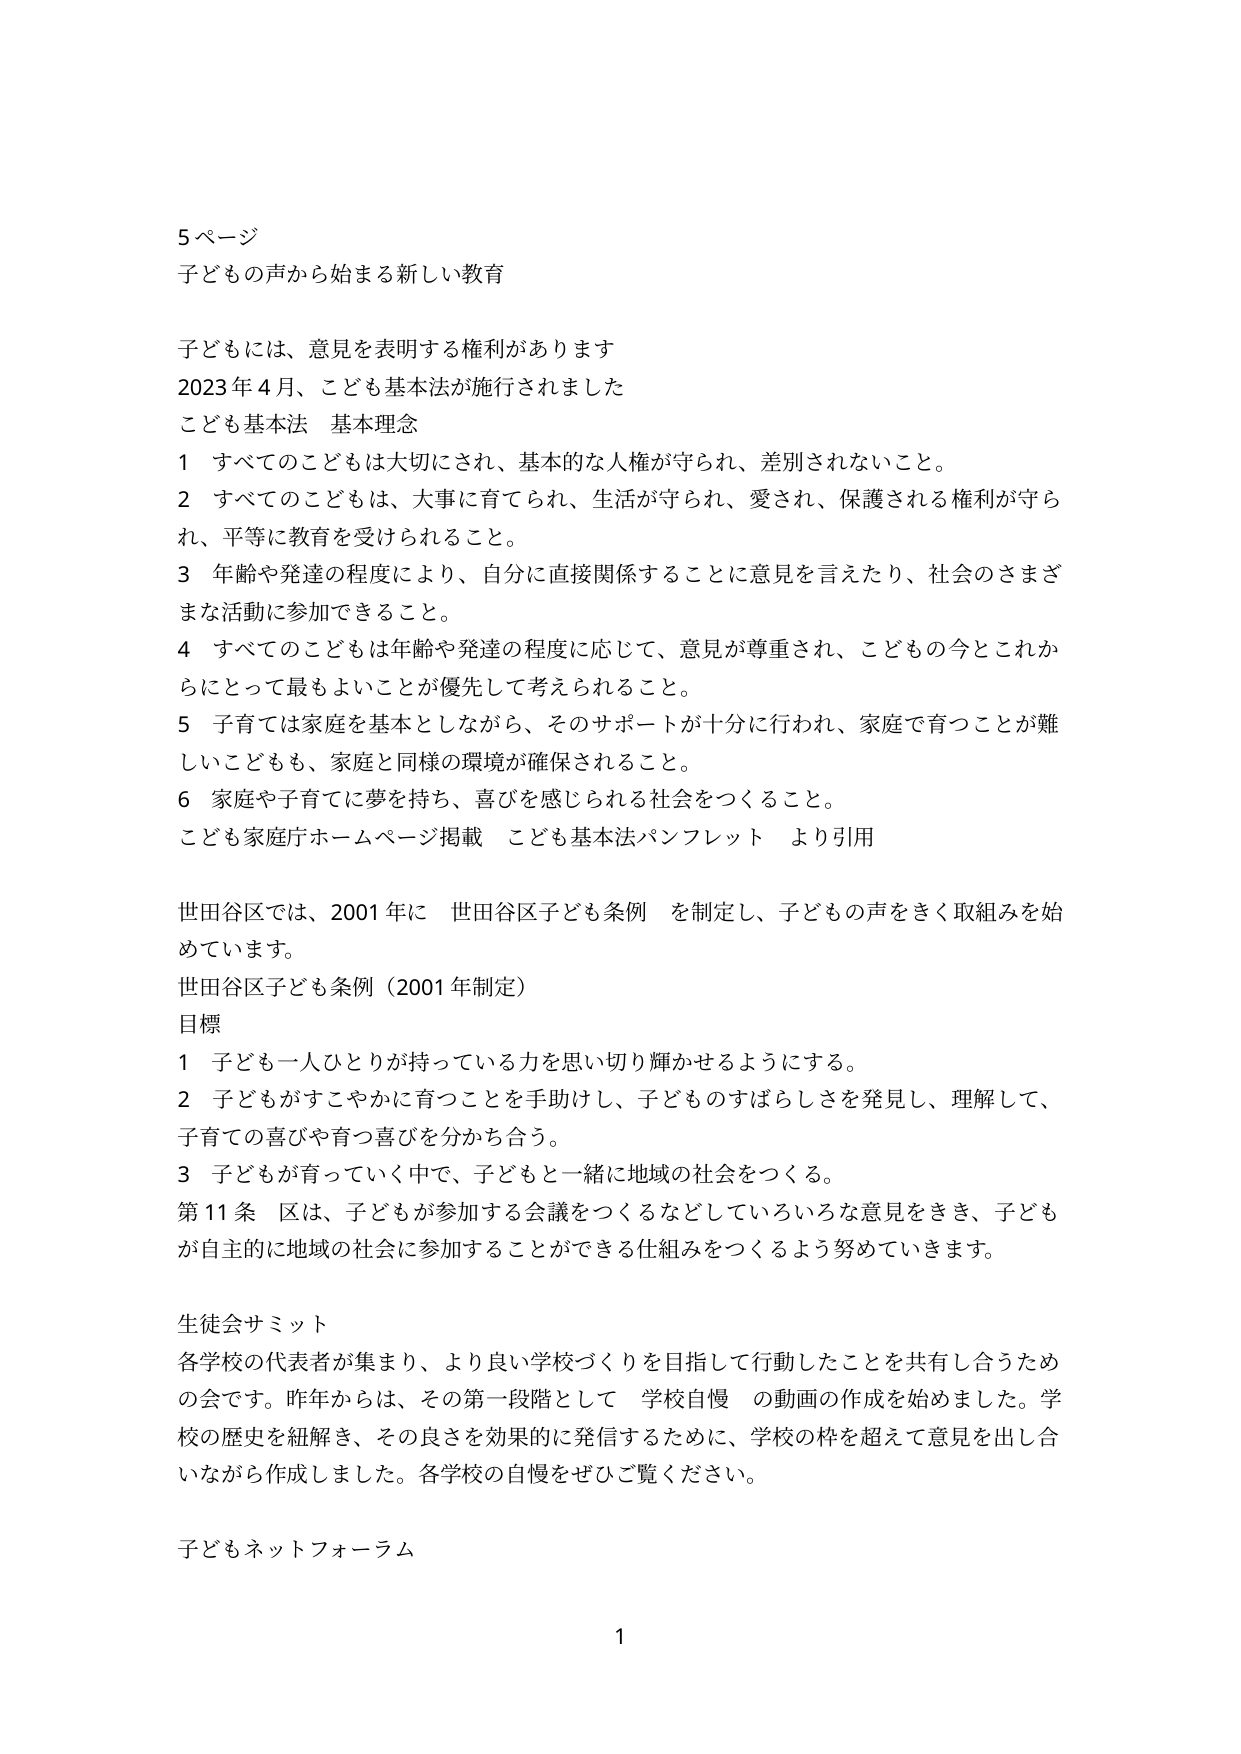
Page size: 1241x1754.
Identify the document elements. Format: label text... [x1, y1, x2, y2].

text 5 子育ては家庭を基本としながら、そのサポートが十分に行われ、家庭で育つことが難しいこどもも、家庭と同様の環境が確保されること。 [177, 704, 1063, 779]
text 1 子ども一人ひとりが持っている力を思い切り輝かせるようにする。 [177, 1042, 1063, 1079]
text 2 すべてのこどもは、大事に育てられ、生活が守られ、愛され、保護される権利が守られ、平等に教育を受けられること。 [177, 479, 1063, 554]
text 3 年齢や発達の程度により、自分に直接関係することに意見を言えたり、社会のさまざまな活動に参加できること。 [177, 554, 1063, 629]
text 生徒会サミット [177, 1304, 1063, 1342]
text 4 すべてのこどもは年齢や発達の程度に応じて、意見が尊重され、こどもの今とこれからにとって最もよいことが優先して考えられること。 [177, 629, 1063, 704]
text 世田谷区では、2001年に 世田谷区子ども条例 を制定し、子どもの声をきく取組みを始めています。 [177, 892, 1063, 967]
text 子どもネットフォーラム [177, 1529, 1063, 1567]
text 3 子どもが育っていく中で、子どもと一緒に地域の社会をつくる。 [177, 1154, 1063, 1192]
text 5ページ [177, 217, 1063, 254]
text 2 子どもがすこやかに育つことを手助けし、子どものすばらしさを発見し、理解して、子育ての喜びや育つ喜びを分かち合う。 [177, 1079, 1063, 1154]
text 第11条 区は、子どもが参加する会議をつくるなどしていろいろな意見をきき、子どもが自主的に地域の社会に参加することができる仕組みをつくるよう努めていきます。 [177, 1192, 1063, 1267]
text こども家庭庁ホームページ掲載 こども基本法パンフレット より引用 [177, 817, 1063, 854]
text 6 家庭や子育てに夢を持ち、喜びを感じられる社会をつくること。 [177, 779, 1063, 817]
text 各学校の代表者が集まり、より良い学校づくりを目指して行動したことを共有し合うための会です。昨年からは、その第一段階として 学校自慢 の動画の作成を始めました。学校の歴史を紐解き、その良さを効果的に発信するために、学校の枠を超えて意見を出し合いながら作成しました。各学校の自慢をぜひご覧ください。 [177, 1342, 1063, 1492]
text 1 すべてのこどもは大切にされ、基本的な人権が守られ、差別されないこと。 [177, 442, 1063, 479]
text 子どもの声から始まる新しい教育 [177, 254, 1063, 292]
text 目標 [177, 1004, 1063, 1042]
text 2023年4月、こども基本法が施行されました [177, 367, 1063, 404]
text 世田谷区子ども条例（2001年制定） [177, 967, 1063, 1004]
text 子どもには、意見を表明する権利があります [177, 329, 1063, 367]
text こども基本法 基本理念 [177, 404, 1063, 442]
